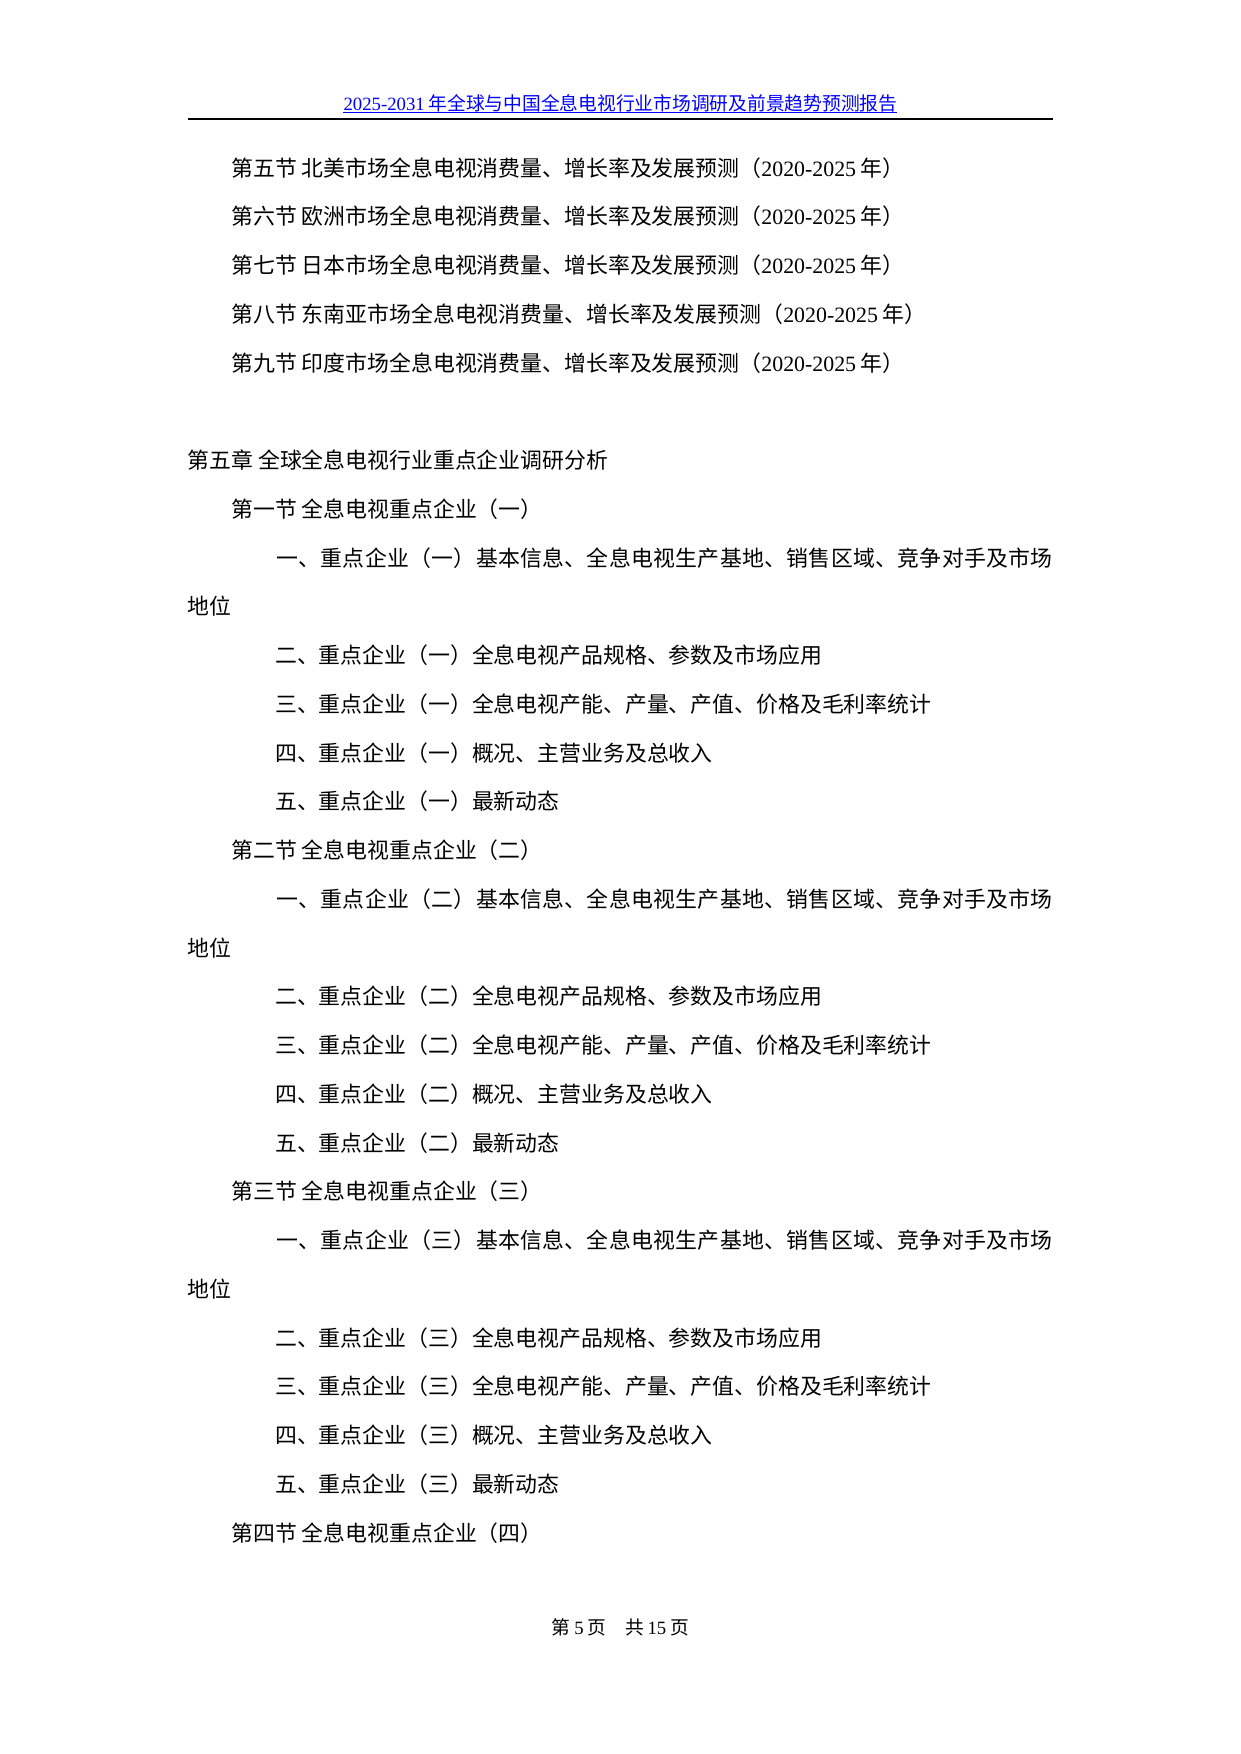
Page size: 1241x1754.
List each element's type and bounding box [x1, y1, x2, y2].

text [187, 150, 1053, 1548]
